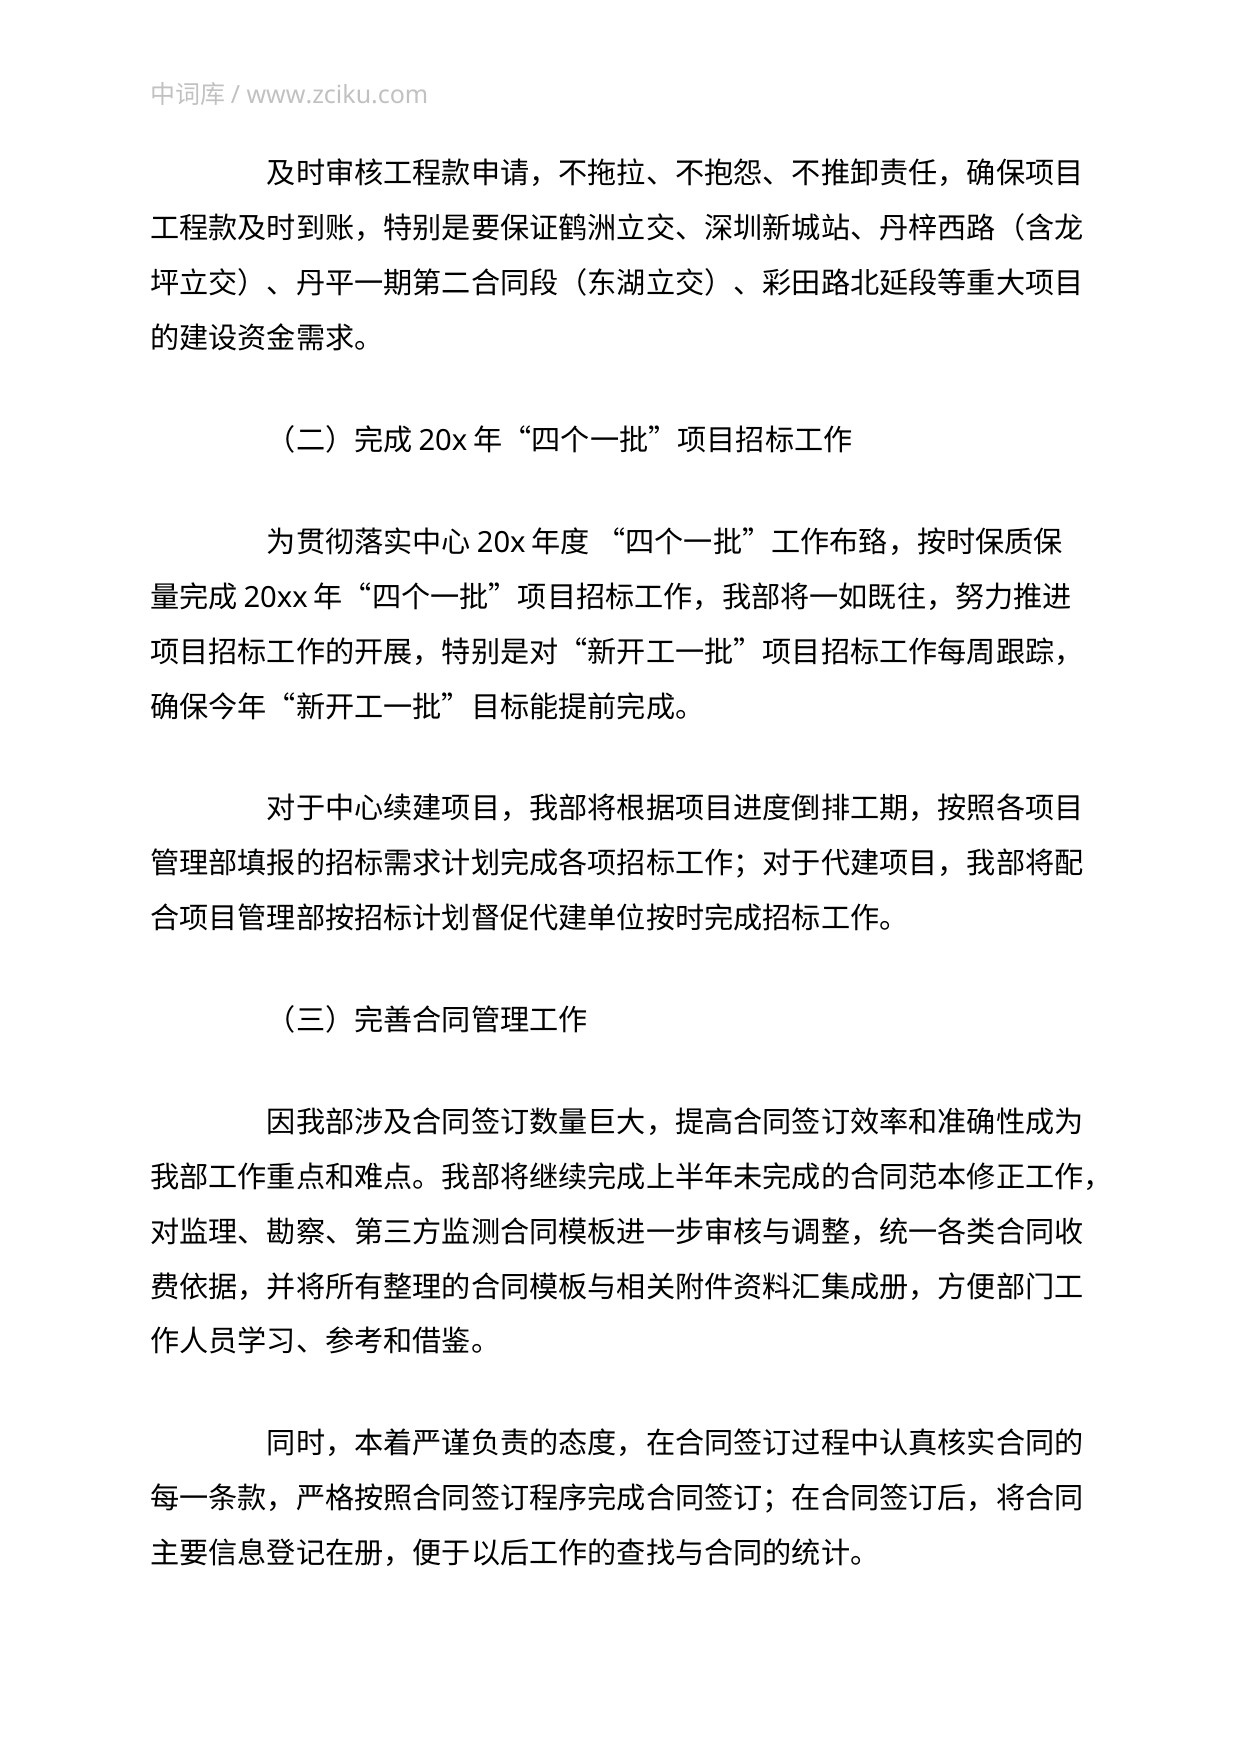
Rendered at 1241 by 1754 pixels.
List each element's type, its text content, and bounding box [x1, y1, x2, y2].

text 对于中心续建项目，我部将根据项目进度倒排工期，按照各项目管理部填报的招标需求计划完成各项招标工作；对于代建项目，我部将配合项目管理部按招标计划督促代建单位按时完成招标工作。 [150, 785, 1090, 937]
text 同时，本着严谨负责的态度，在合同签订过程中认真核实合同的每一条款，严格按照合同签订程序完成合同签订；在合同签订后，将合同主要信息登记在册，便于以后工作的查找与合同的统计。 [150, 1420, 1090, 1572]
text （二）完成20x年“四个一批”项目招标工作 [150, 416, 1090, 459]
text 为贯彻落实中心20x年度 “四个一批”工作布臵，按时保质保量完成20xx年“四个一批”项目招标工作，我部将一如既往，努力推进项目招标工作的开展，特别是对“新开工一批”项目招标工作每周跟踪，确保今年“新开工一批”目标能提前完成。 [150, 518, 1090, 726]
text 及时审核工程款申请，不拖拉、不抱怨、不推卸责任，确保项目工程款及时到账，特别是要保证鹤洲立交、深圳新城站、丹梓西路（含龙坪立交）、丹平一期第二合同段（东湖立交）、彩田路北延段等重大项目的建设资金需求。 [150, 150, 1090, 357]
text （三）完善合同管理工作 [150, 997, 1090, 1039]
text 因我部涉及合同签订数量巨大，提高合同签订效率和准确性成为我部工作重点和难点。我部将继续完成上半年未完成的合同范本修正工作，对监理、勘察、第三方监测合同模板进一步审核与调整，统一各类合同收费依据，并将所有整理的合同模板与相关附件资料汇集成册，方便部门工作人员学习、参考和借鉴。 [150, 1098, 1090, 1360]
